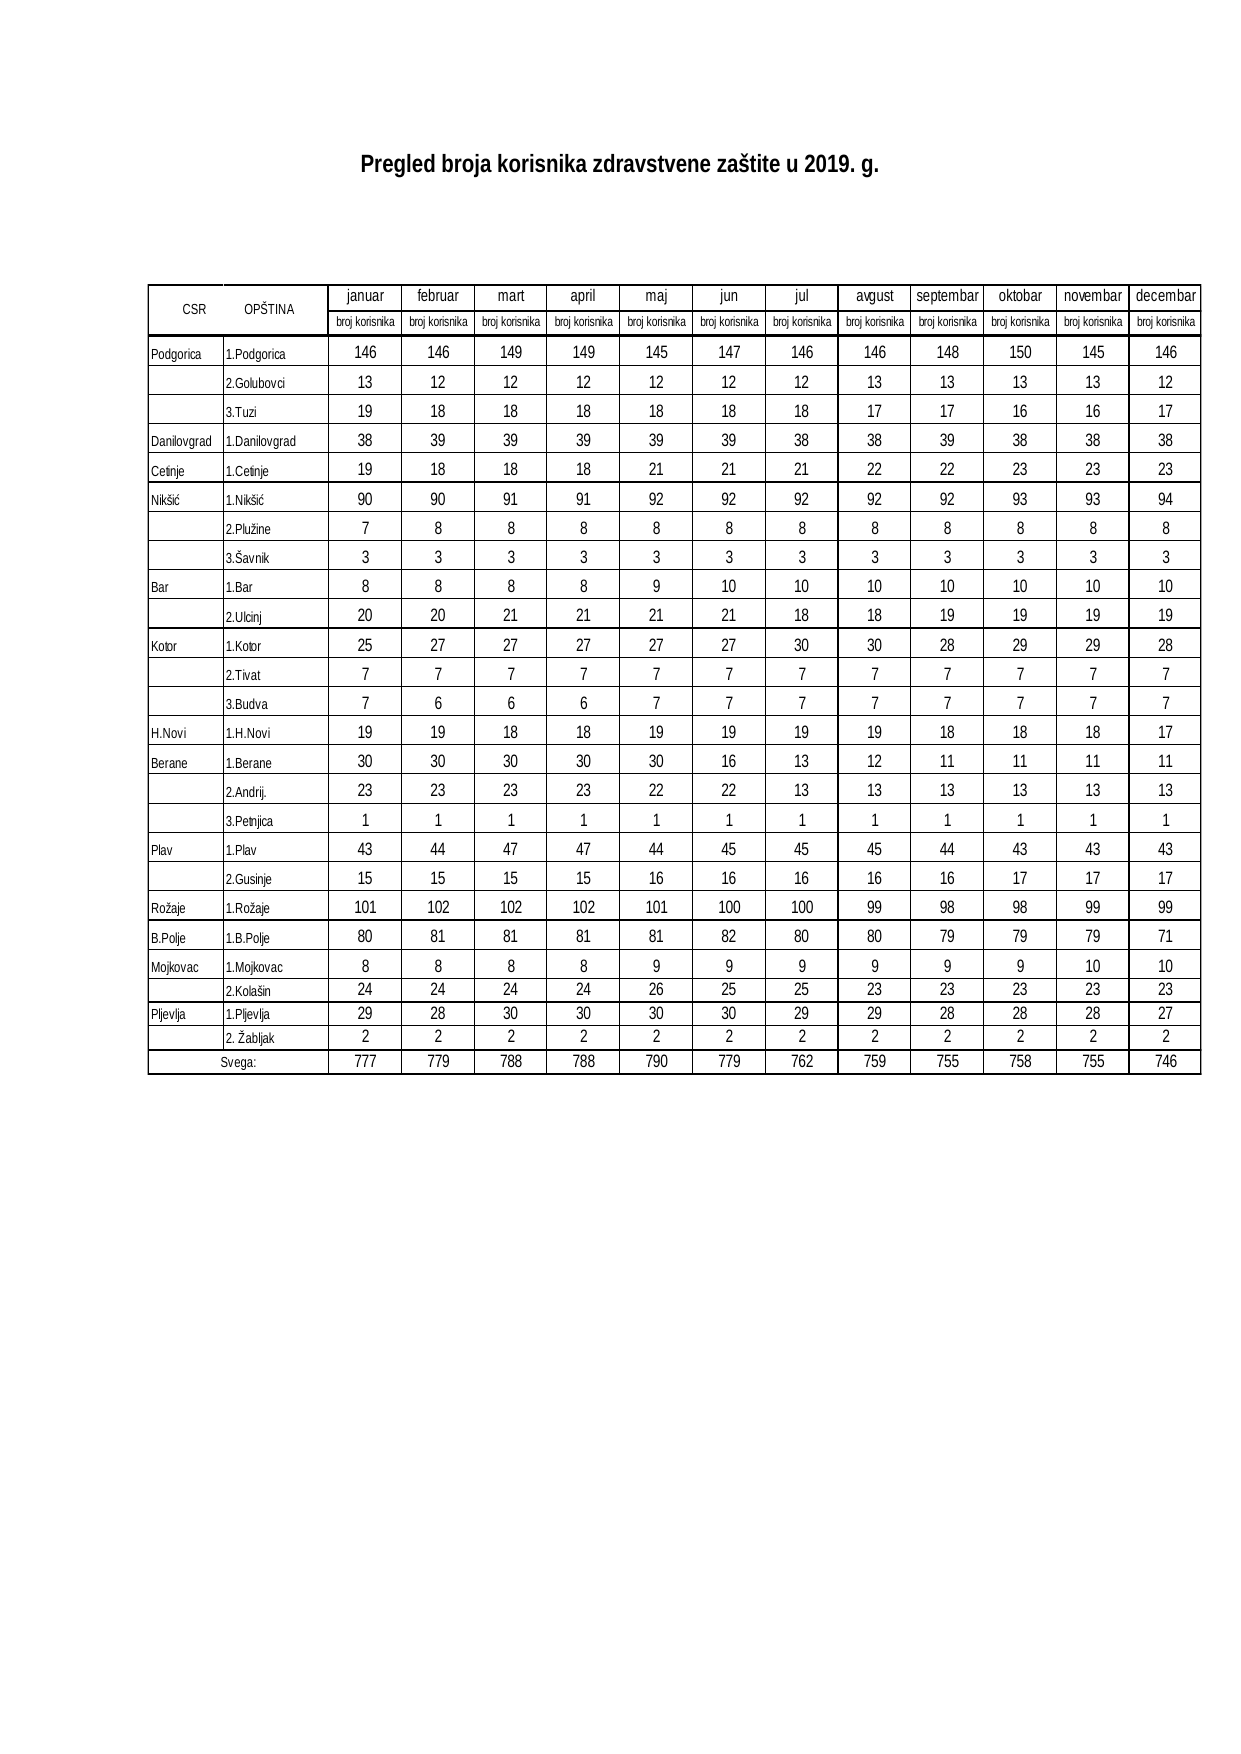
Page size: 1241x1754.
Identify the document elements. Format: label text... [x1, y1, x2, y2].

text Pregled broja korisnika zdravstvene zaštite u 2019. g. [148, 149, 1092, 177]
